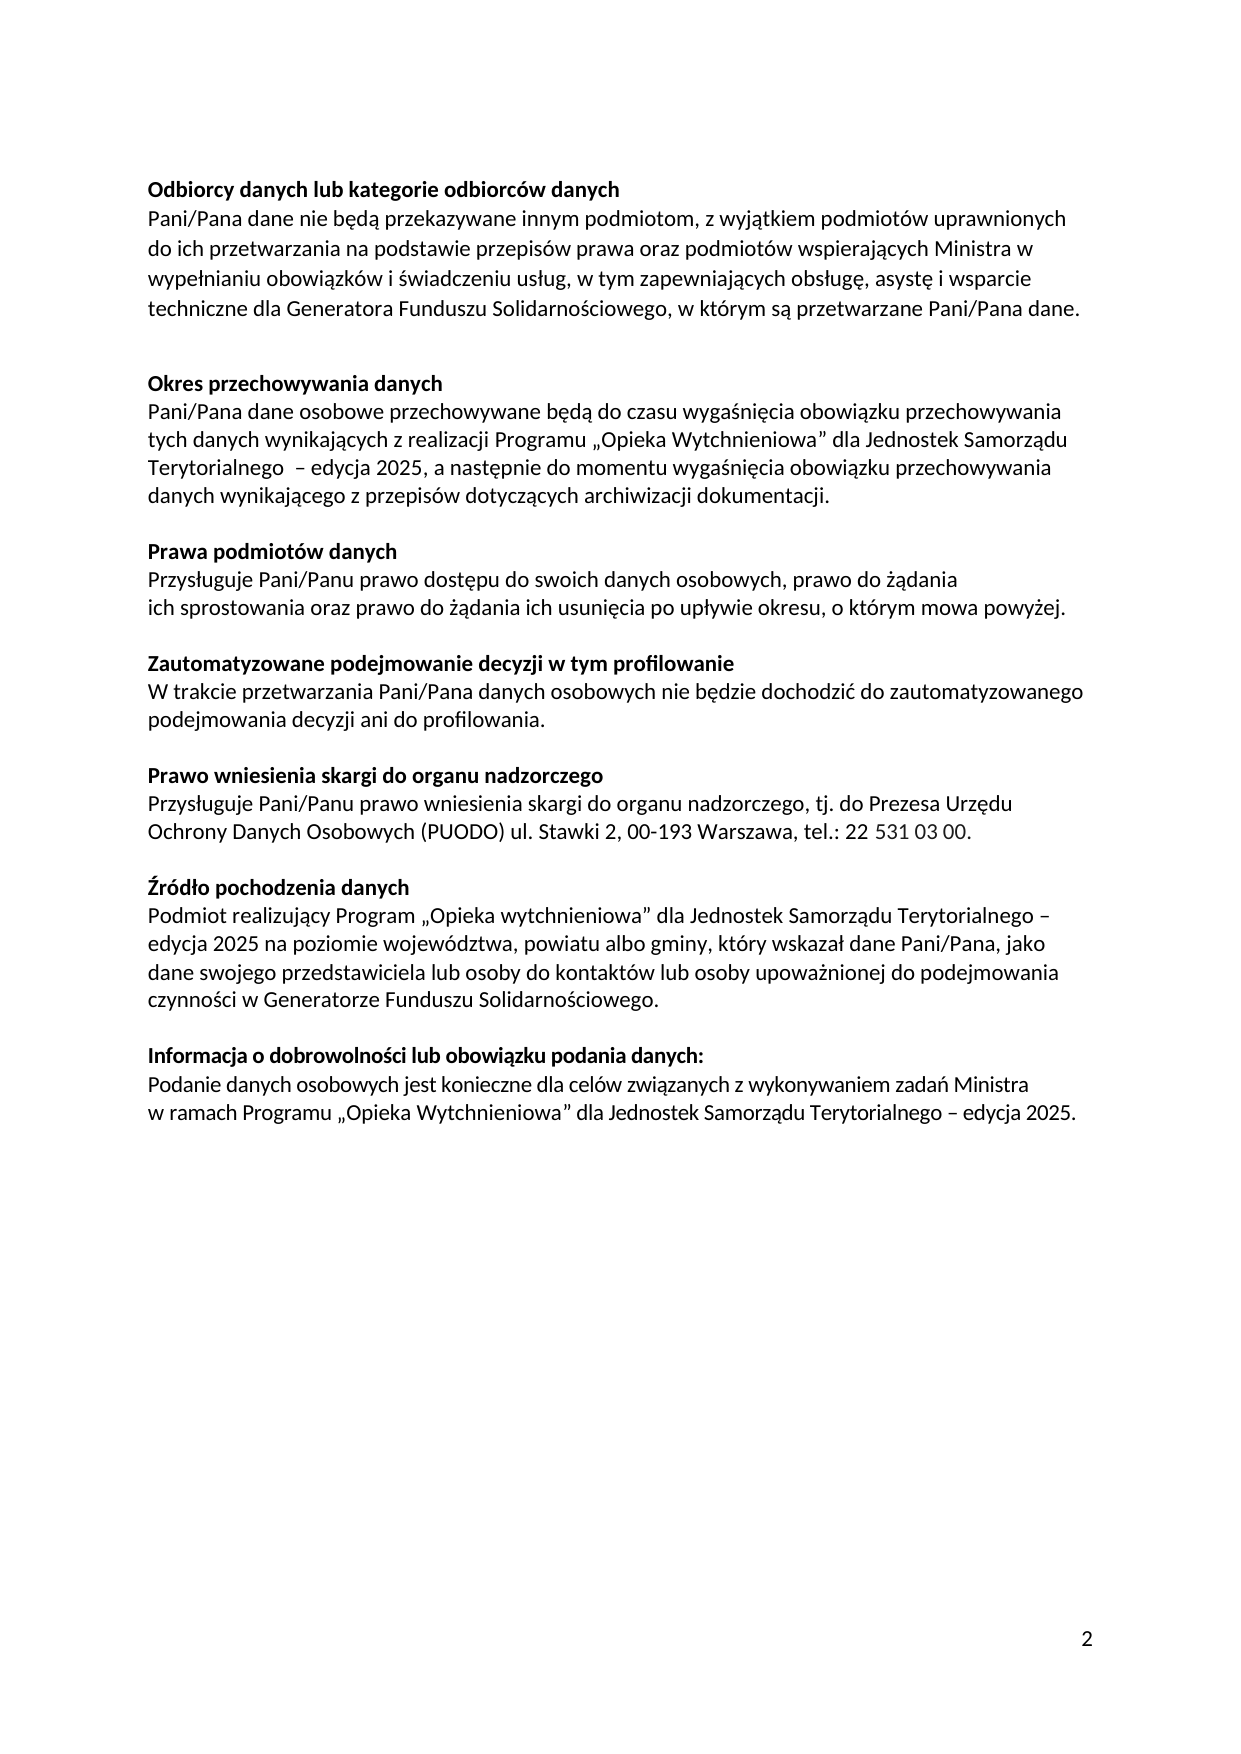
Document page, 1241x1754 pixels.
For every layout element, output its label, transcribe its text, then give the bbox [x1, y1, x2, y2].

text Podmiot realizujący Program „Opieka wytchnieniowa” dla Jednostek Samorządu Terytorialnego – edycja 2025 na poziomie województwa, powiatu albo gminy, który wskazał dane Pani/Pana, jako dane swojego przedstawiciela lub osoby do kontaktów lub osoby upoważnionej do podejmowania czynności w Generatorze Funduszu Solidarnościowego. [148, 902, 1093, 1014]
text Podanie danych osobowych jest konieczne dla celów związanych z wykonywaniem zadań Ministra w ramach Programu „Opieka Wytchnieniowa” dla Jednostek Samorządu Terytorialnego – edycja 2025. [148, 1070, 1093, 1126]
text Prawa podmiotów danych [148, 537, 1093, 565]
text W trakcie przetwarzania Pani/Pana danych osobowych nie będzie dochodzić do zautomatyzowanego podejmowania decyzji ani do profilowania. [148, 677, 1093, 733]
text Przysługuje Pani/Panu prawo dostępu do swoich danych osobowych, prawo do żądania ich sprostowania oraz prawo do żądania ich usunięcia po upływie okresu, o którym mowa powyżej. [148, 565, 1093, 621]
text Informacja o dobrowolności lub obowiązku podania danych: [148, 1042, 1093, 1070]
text Pani/Pana dane osobowe przechowywane będą do czasu wygaśnięcia obowiązku przechowywania tych danych wynikających z realizacji Programu „Opieka Wytchnieniowa” dla Jednostek Samorządu Terytorialnego – edycja 2025, a następnie do momentu wygaśnięcia obowiązku przechowywania danych wynikającego z przepisów dotyczących archiwizacji dokumentacji. [148, 397, 1093, 509]
text Odbiorcy danych lub kategorie odbiorców danych [148, 176, 1093, 204]
text Prawo wniesienia skargi do organu nadzorczego [148, 761, 1093, 789]
text Okres przechowywania danych [148, 369, 1093, 397]
text Przysługuje Pani/Panu prawo wniesienia skargi do organu nadzorczego, tj. do Prezesa Urzędu Ochrony Danych Osobowych (PUODO) ul. Stawki 2, 00-193 Warszawa, tel.: 22 531 03 00. [148, 789, 1093, 846]
text Pani/Pana dane nie będą przekazywane innym podmiotom, z wyjątkiem podmiotów uprawnionych do ich przetwarzania na podstawie przepisów prawa oraz podmiotów wspierających Ministra w wypełnianiu obowiązków i świadczeniu usług, w tym zapewniających obsługę, asystę i wsparcie techniczne dla Generatora Funduszu Solidarnościowego, w którym są przetwarzane Pani/Pana dane. [148, 204, 1093, 322]
text Zautomatyzowane podejmowanie decyzji w tym profilowanie [148, 649, 1093, 677]
text Źródło pochodzenia danych [148, 873, 1093, 902]
